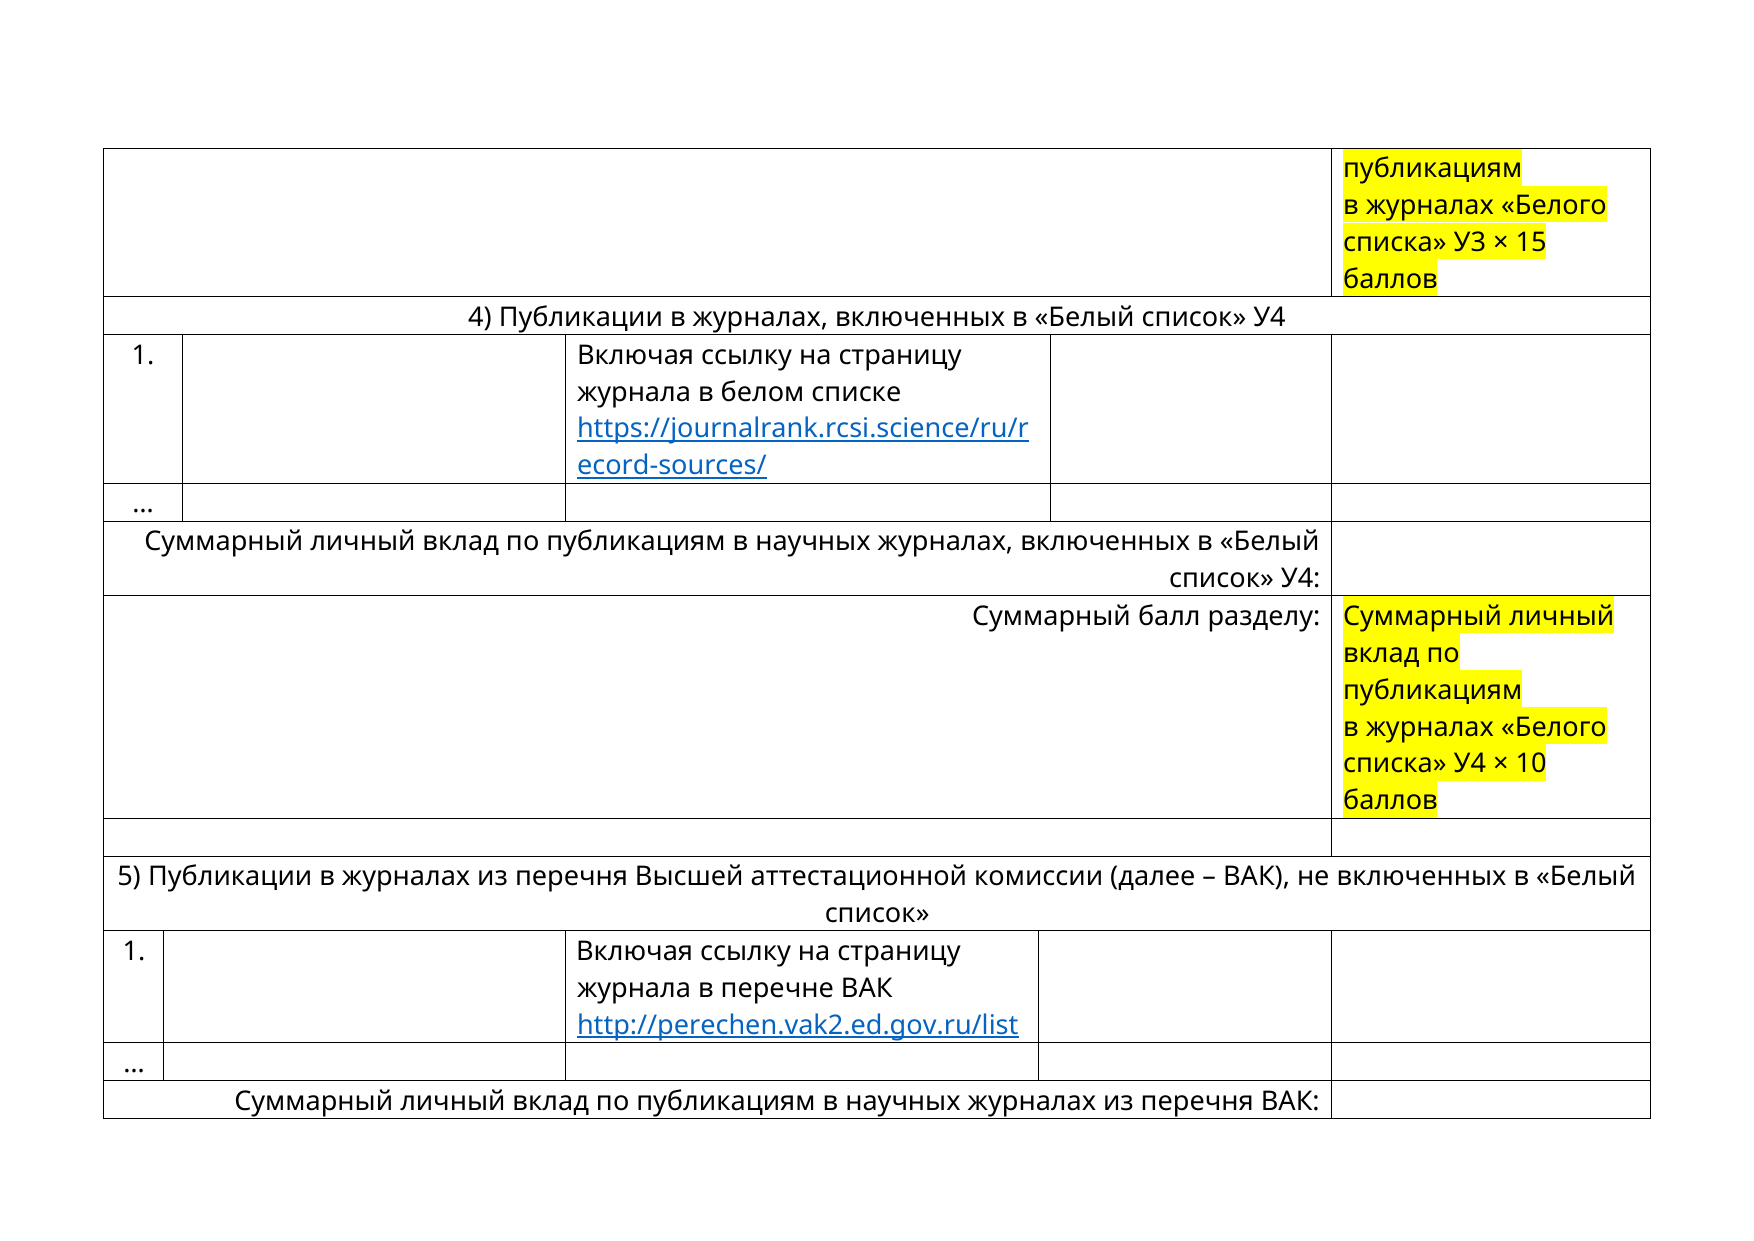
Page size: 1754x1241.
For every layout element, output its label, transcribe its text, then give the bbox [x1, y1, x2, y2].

table_cell [104, 819, 1331, 856]
table_cell 1. [104, 931, 163, 1042]
table_cell Включая ссылку на страницу журнала в белом списке https://journalrank.rcsi.science/ru/record-sources/ [566, 335, 1050, 483]
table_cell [104, 149, 1331, 296]
table_cell 5) Публикации в журналах из перечня Высшей аттестационной комиссии (далее – ВАК), не включенных в «Белый список» [104, 857, 1650, 930]
table_cell [1332, 819, 1650, 856]
table_cell 1. [104, 335, 182, 483]
table_cell [1332, 335, 1650, 483]
table_cell [1332, 1081, 1650, 1118]
table_cell Суммарный балл разделу: [104, 596, 1331, 818]
table_cell [1332, 522, 1650, 595]
table_cell [164, 931, 565, 1042]
table_cell Суммарный личный вклад по публикациям в научных журналах, включенных в «Белый список» У4: [104, 522, 1331, 595]
table_cell [164, 1043, 565, 1080]
table_cell 4) Публикации в журналах, включенных в «Белый список» У4 [104, 297, 1650, 334]
table_cell [1332, 931, 1650, 1042]
table_cell [1051, 335, 1331, 483]
table_cell [183, 335, 565, 483]
table_cell [1332, 484, 1650, 521]
table_cell [1332, 1043, 1650, 1080]
table_cell … [104, 484, 182, 521]
table_cell Суммарный личный вклад по публикациям в научных журналах из перечня ВАК: [104, 1081, 1331, 1118]
table_cell [1039, 931, 1331, 1042]
table_cell … [104, 1043, 163, 1080]
table_cell [183, 484, 565, 521]
table_cell Суммарный личный вклад по публикациям в журналах «Белого списка» У3 × 15 баллов [1332, 149, 1650, 296]
table_cell Включая ссылку на страницу журнала в перечне ВАК http://perechen.vak2.ed.gov.ru/list [566, 931, 1038, 1042]
table_cell [1039, 1043, 1331, 1080]
table_cell [1051, 484, 1331, 521]
table_cell Суммарный личный вклад по публикациям в журналах «Белого списка» У4 × 10 баллов [1437, 596, 1650, 818]
table_cell [566, 1043, 1038, 1080]
table_cell [566, 484, 1050, 521]
